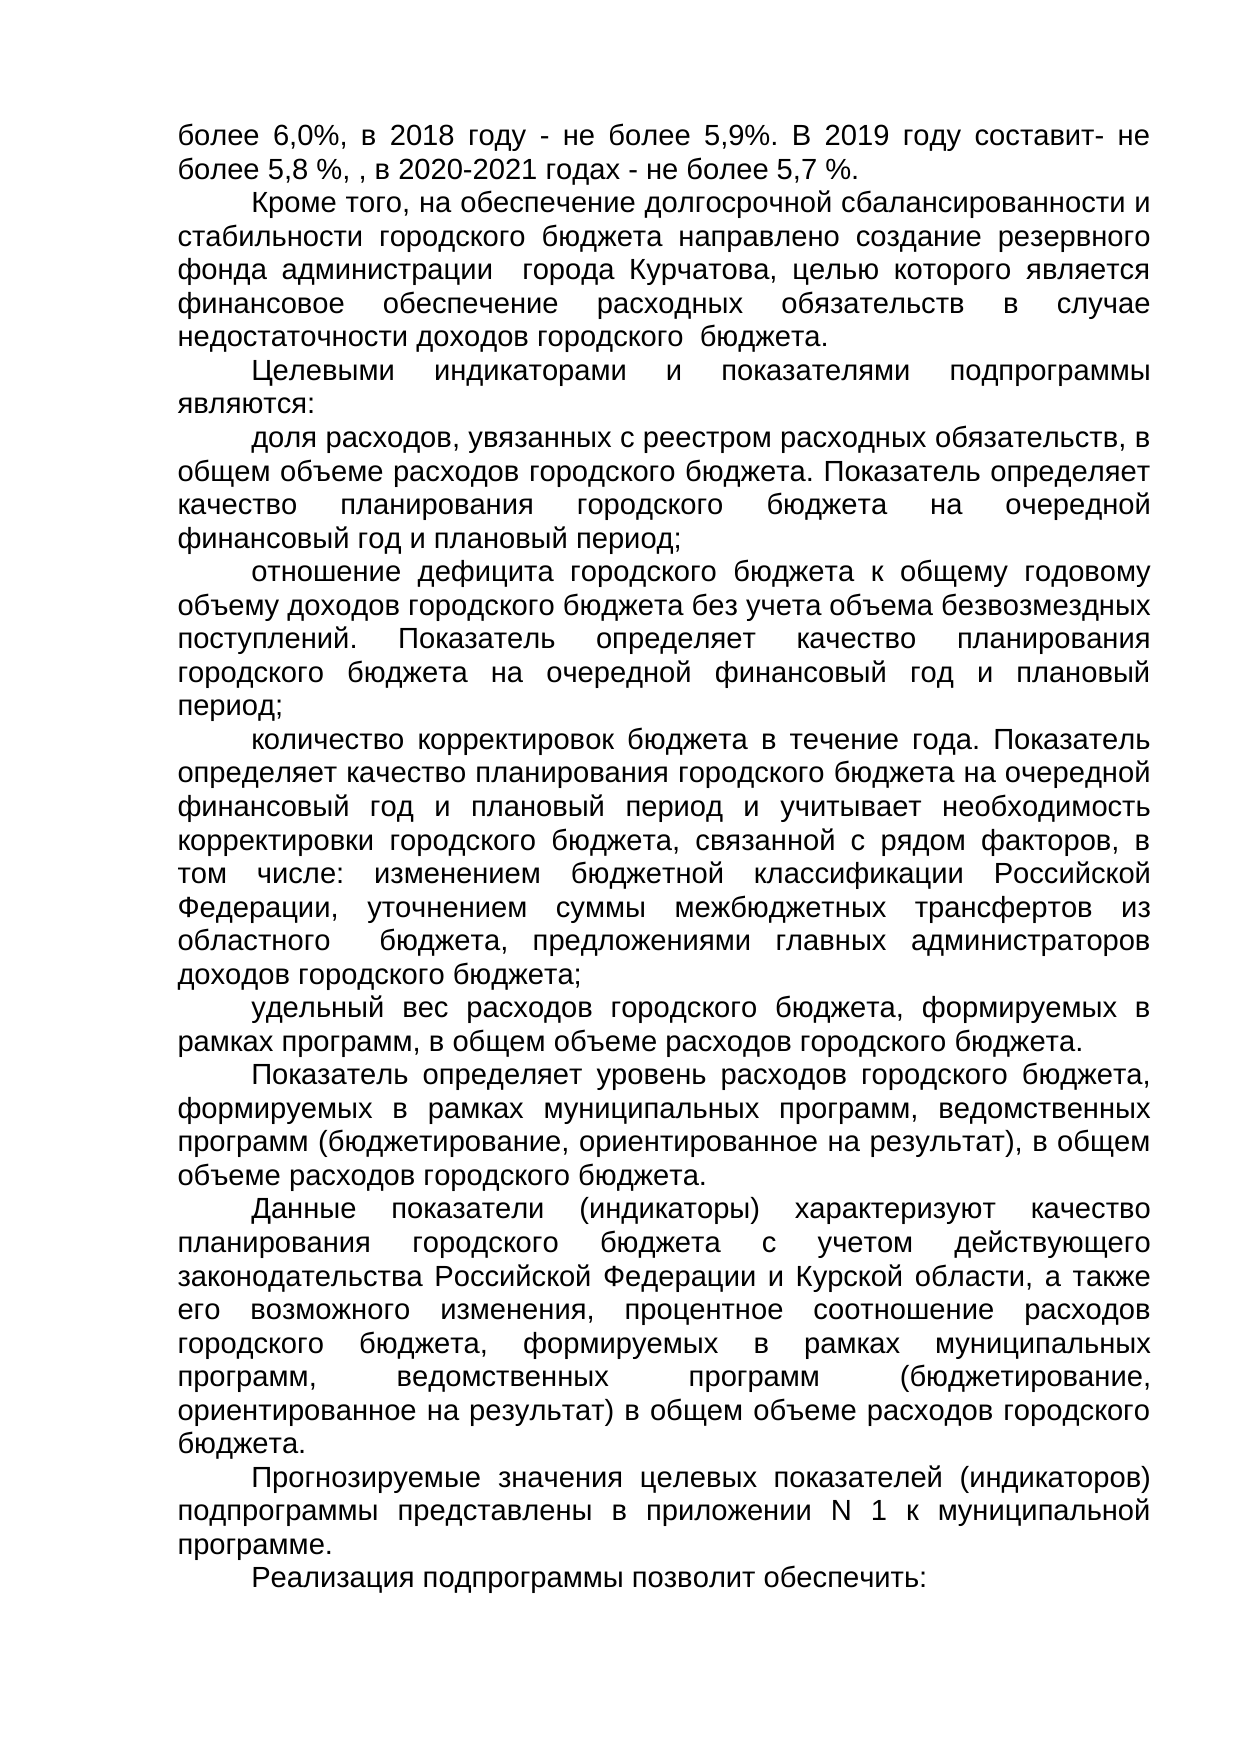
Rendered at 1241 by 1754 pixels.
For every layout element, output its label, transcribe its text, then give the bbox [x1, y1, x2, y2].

text Целевыми индикаторами и показателями подпрограммы являются: [177, 353, 1152, 420]
text удельный вес расходов городского бюджета, формируемых в рамках программ, в общем объеме расходов городского бюджета. [177, 990, 1152, 1057]
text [177, 118, 1152, 185]
text Показатель определяет уровень расходов городского бюджета, формируемых в рамках муниципальных программ, ведомственных программ (бюджетирование, ориентированное на результат), в общем объеме расходов городского бюджета. [177, 1057, 1152, 1191]
text отношение дефицита городского бюджета к общему годовому объему доходов городского бюджета без учета объема безвозмездных поступлений. Показатель определяет качество планирования городского бюджета на очередной финансовый год и плановый период; [177, 554, 1152, 722]
text Прогнозируемые значения целевых показателей (индикаторов) подпрограммы представлены в приложении N 1 к муниципальной программе. [177, 1460, 1152, 1560]
text Кроме того, на обеспечение долгосрочной сбалансированности и стабильности городского бюджета направлено создание резервного фонда администрации города Курчатова, целью которого является финансовое обеспечение расходных обязательств в случае недостаточности доходов городского бюджета. [177, 185, 1152, 353]
text доля расходов, увязанных с реестром расходных обязательств, в общем объеме расходов городского бюджета. Показатель определяет качество планирования городского бюджета на очередной финансовый год и плановый период; [177, 420, 1152, 554]
text количество корректировок бюджета в течение года. Показатель определяет качество планирования городского бюджета на очередной финансовый год и плановый период и учитывает необходимость корректировки городского бюджета, связанной с рядом факторов, в том числе: изменением бюджетной классификации Российской Федерации, уточнением суммы межбюджетных трансфертов из областного бюджета, предложениями главных администраторов доходов городского бюджета; [177, 722, 1152, 990]
text Реализация подпрограммы позволит обеспечить: [177, 1560, 1152, 1594]
text Данные показатели (индикаторы) характеризуют качество планирования городского бюджета с учетом действующего законодательства Российской Федерации и Курской области, а также его возможного изменения, процентное соотношение расходов городского бюджета, формируемых в рамках муниципальных программ, ведомственных программ (бюджетирование, ориентированное на результат) в общем объеме расходов городского бюджета. [177, 1191, 1152, 1460]
